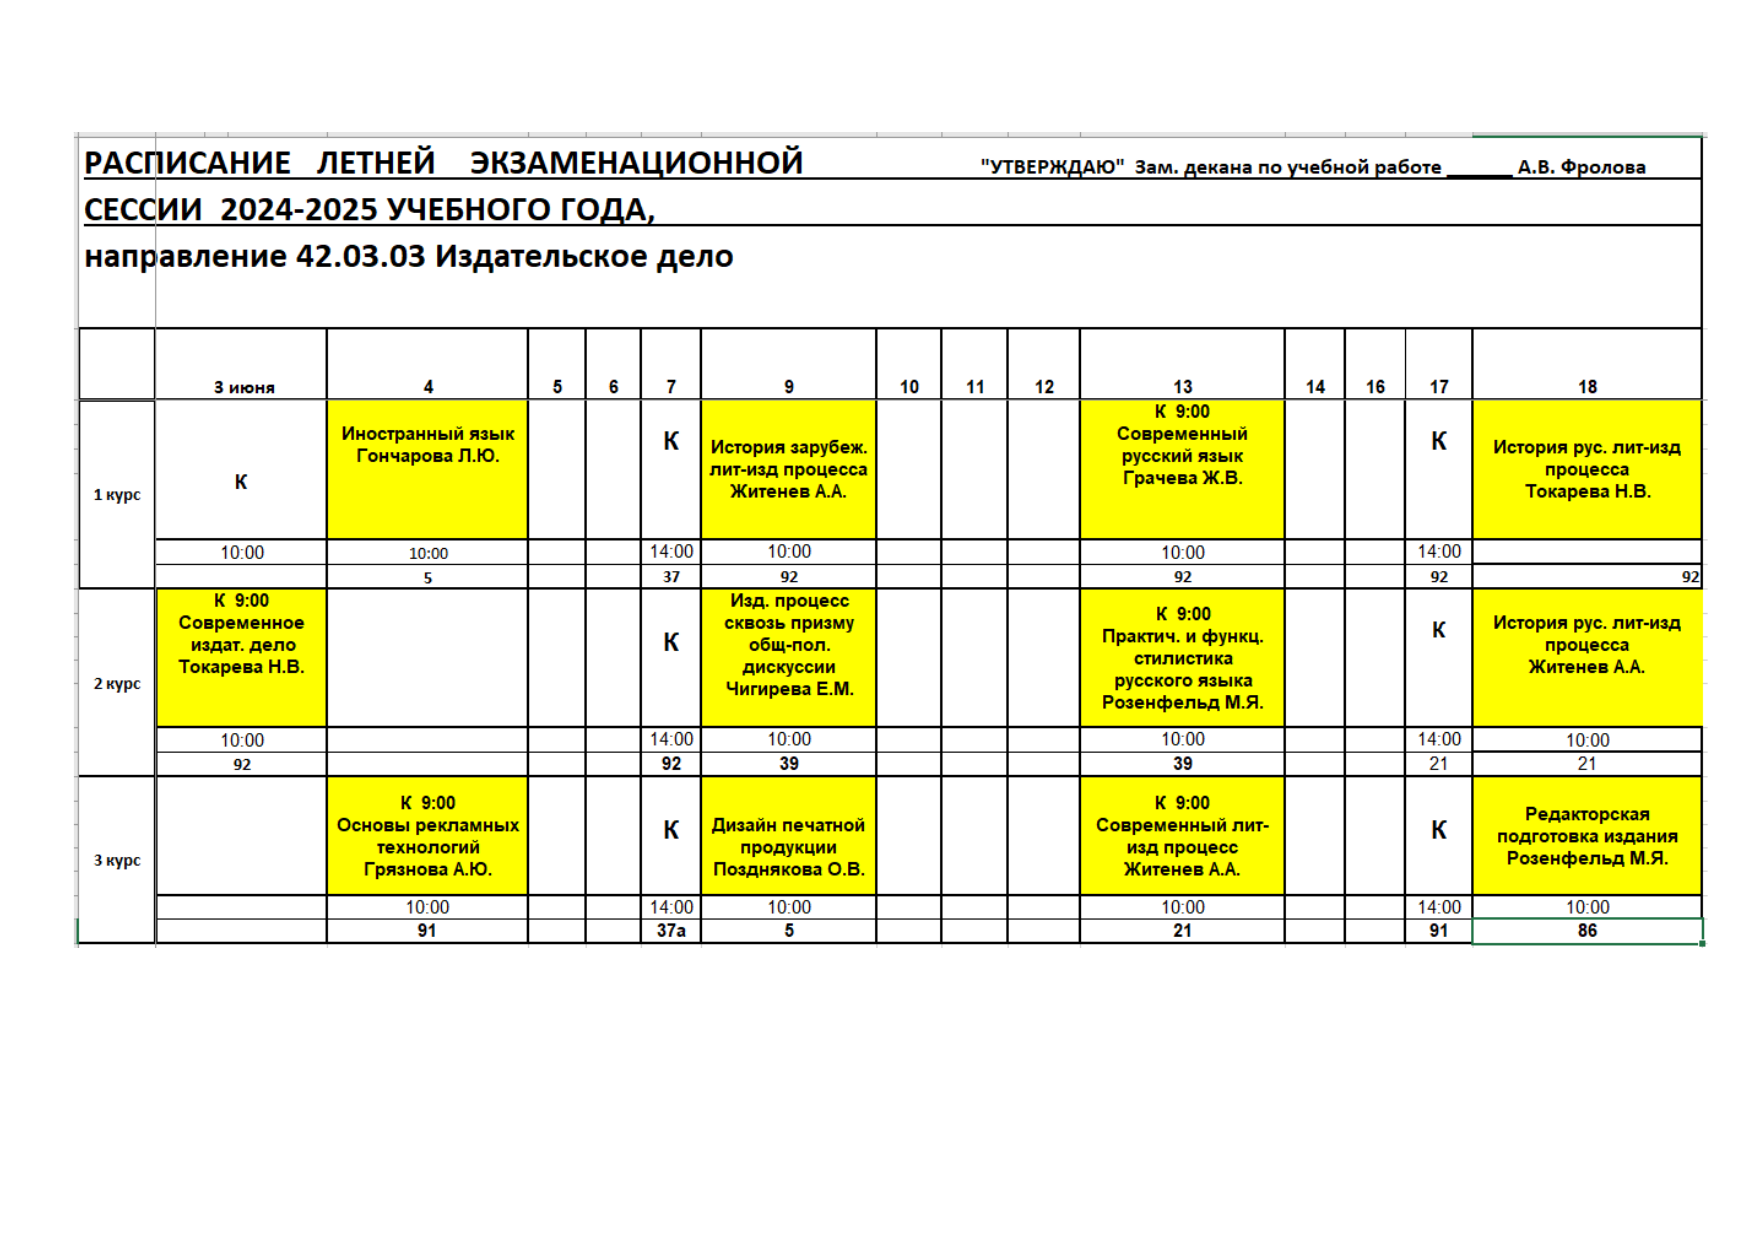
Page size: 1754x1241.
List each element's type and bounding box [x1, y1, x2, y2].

picture [73, 132, 1708, 948]
